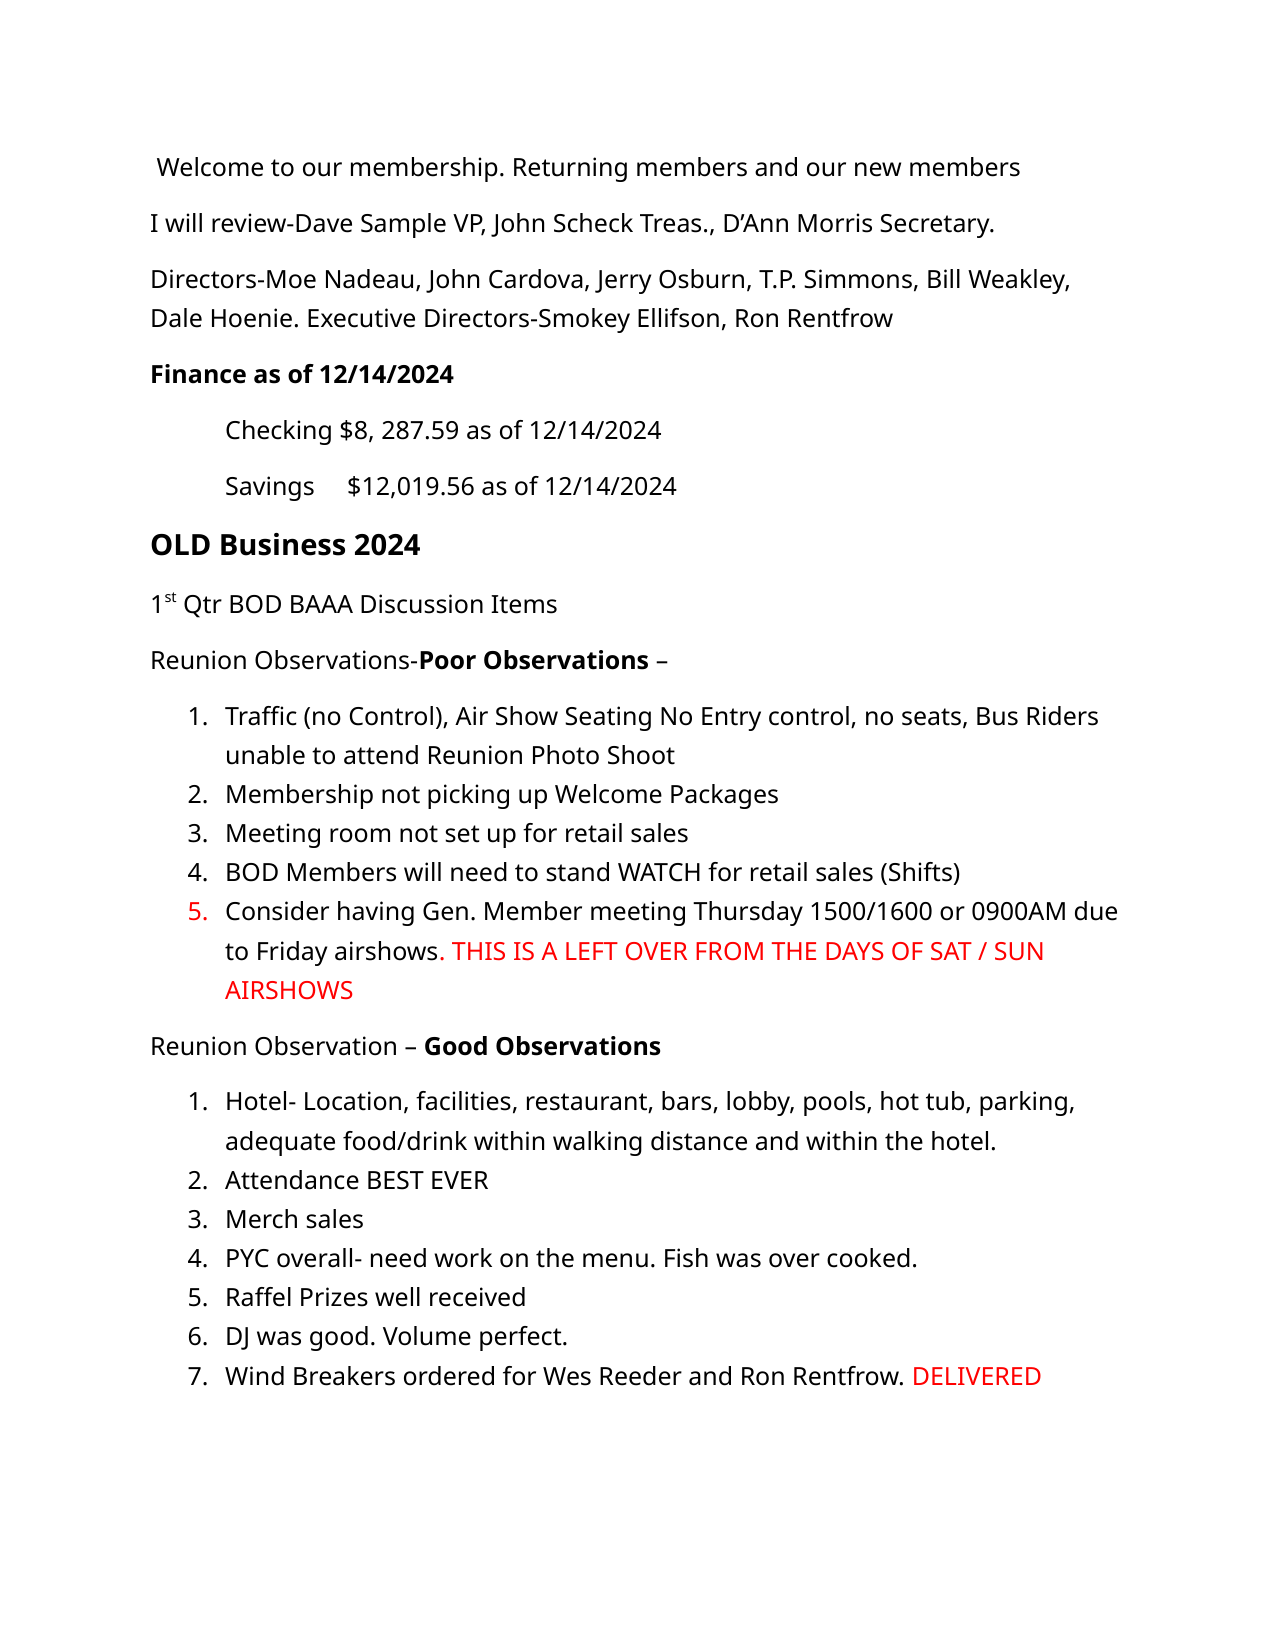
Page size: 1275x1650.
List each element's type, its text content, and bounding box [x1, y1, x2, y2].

text OLD Business 2024 [150, 524, 1125, 564]
text Directors-Moe Nadeau, John Cardova, Jerry Osburn, T.P. Simmons, Bill Weakley, Dale Hoenie. Executive Directors-Smokey Ellifson, Ron Rentfrow [150, 262, 1125, 335]
list Merch sales [187, 1201, 1125, 1236]
text 1st Qtr BOD BAAA Discussion Items [150, 586, 1125, 621]
text Savings $12,019.56 as of 12/14/2024 [150, 468, 1125, 502]
list PYC overall- need work on the menu. Fish was over cooked. [187, 1241, 1125, 1275]
list Hotel- Location, facilities, restaurant, bars, lobby, pools, hot tub, parking, adequate food/drink within walking distance and within the hotel. [187, 1084, 1125, 1157]
list DJ was good. Volume perfect. [187, 1319, 1125, 1353]
list Membership not picking up Welcome Packages [187, 776, 1125, 811]
list BOD Members will need to stand WATCH for retail sales (Shifts) [187, 855, 1125, 889]
list Consider having Gen. Member meeting Thursday 1500/1600 or 0900AM due to Friday airshows. THIS IS A LEFT OVER FROM THE DAYS OF SAT / SUN AIRSHOWS [187, 894, 1125, 1006]
list Traffic (no Control), Air Show Seating No Entry control, no seats, Bus Riders unable to attend Reunion Photo Shoot [187, 698, 1125, 771]
text I will review-Dave Sample VP, John Scheck Treas., D’Ann Morris Secretary. [150, 206, 1125, 240]
text Reunion Observation – Good Observations [150, 1028, 1125, 1062]
list Raffel Prizes well received [187, 1280, 1125, 1314]
list Attendance BEST EVER [187, 1162, 1125, 1196]
text Checking $8, 287.59 as of 12/14/2024 [150, 412, 1125, 447]
list Wind Breakers ordered for Wes Reeder and Ron Rentfrow. DELIVERED [187, 1358, 1125, 1392]
list Meeting room not set up for retail sales [187, 816, 1125, 850]
text Finance as of 12/14/2024 [150, 357, 1125, 391]
text Welcome to our membership. Returning members and our new members [150, 150, 1125, 184]
text Reunion Observations-Poor Observations – [150, 642, 1125, 676]
